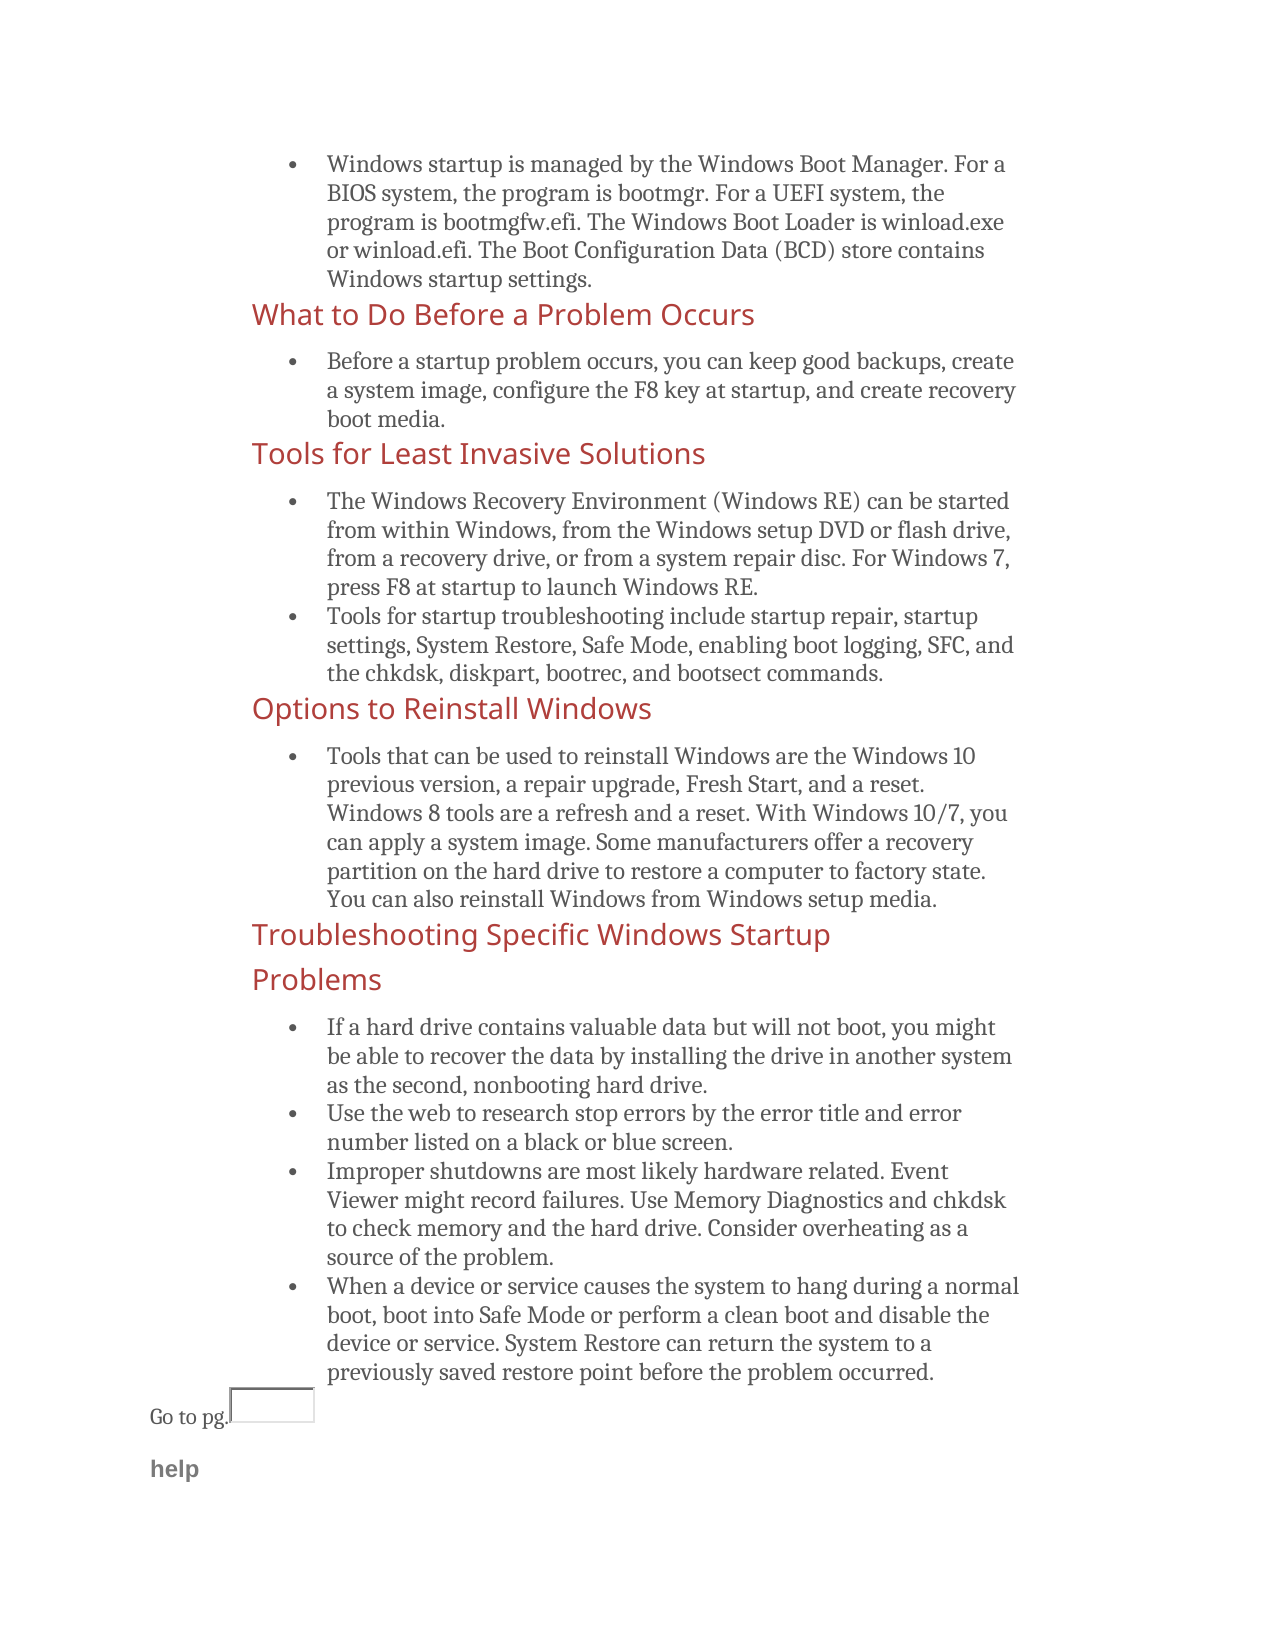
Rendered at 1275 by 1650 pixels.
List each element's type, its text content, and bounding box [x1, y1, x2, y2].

subtitle Tools for Least Invasive Solutions [252, 433, 969, 473]
list Tools for startup troubleshooting include startup repair, startup settings, System Restore, Safe Mode, enabling boot logging, SFC, and the chkdsk, diskpart, bootrec, and bootsect commands. [289, 602, 1023, 688]
list Windows startup is managed by the Windows Boot Manager. For a BIOS system, the program is bootmgr. For a UEFI system, the program is bootmgfw.efi. The Windows Boot Loader is winload.exe or winload.efi. The Boot Configuration Data (BCD) store contains Windows startup settings. [289, 150, 1023, 294]
list Use the web to research stop errors by the error title and error number listed on a black or blue screen. [289, 1099, 1023, 1157]
subtitle Troubleshooting Specific Windows Startup Problems [252, 914, 969, 999]
text Go to pg. [150, 1387, 1125, 1430]
list Tools that can be used to reinstall Windows are the Windows 10 previous version, a repair upgrade, Fresh Start, and a reset. Windows 8 tools are a refresh and a reset. With Windows 10/7, you can apply a system image. Some manufacturers offer a recovery partition on the hard drive to restore a computer to factory state. You can also reinstall Windows from Windows setup media. [289, 742, 1023, 914]
list Improper shutdowns are most likely hardware related. Event Viewer might record failures. Use Memory Diagnostics and chkdsk to check memory and the hard drive. Consider overheating as a source of the problem. [289, 1157, 1023, 1272]
list When a device or service causes the system to hang during a normal boot, boot into Safe Mode or perform a clean boot and disable the device or service. System Restore can return the system to a previously saved restore point before the problem occurred. [289, 1272, 1023, 1387]
list The Windows Recovery Environment (Windows RE) can be started from within Windows, from the Windows setup DVD or flash drive, from a recovery drive, or from a system repair disc. For Windows 7, press F8 at startup to launch Windows RE. [289, 487, 1023, 602]
list Before a startup problem occurs, you can keep good backups, create a system image, configure the F8 key at startup, and create recovery boot media. [289, 347, 1023, 433]
subtitle What to Do Before a Problem Occurs [252, 294, 969, 333]
list If a hard drive contains valuable data but will not boot, you might be able to recover the data by installing the drive in another system as the second, nonbooting hard drive. [289, 1013, 1023, 1099]
subtitle Options to Reinstall Windows [252, 688, 969, 728]
text help [150, 1455, 1125, 1482]
